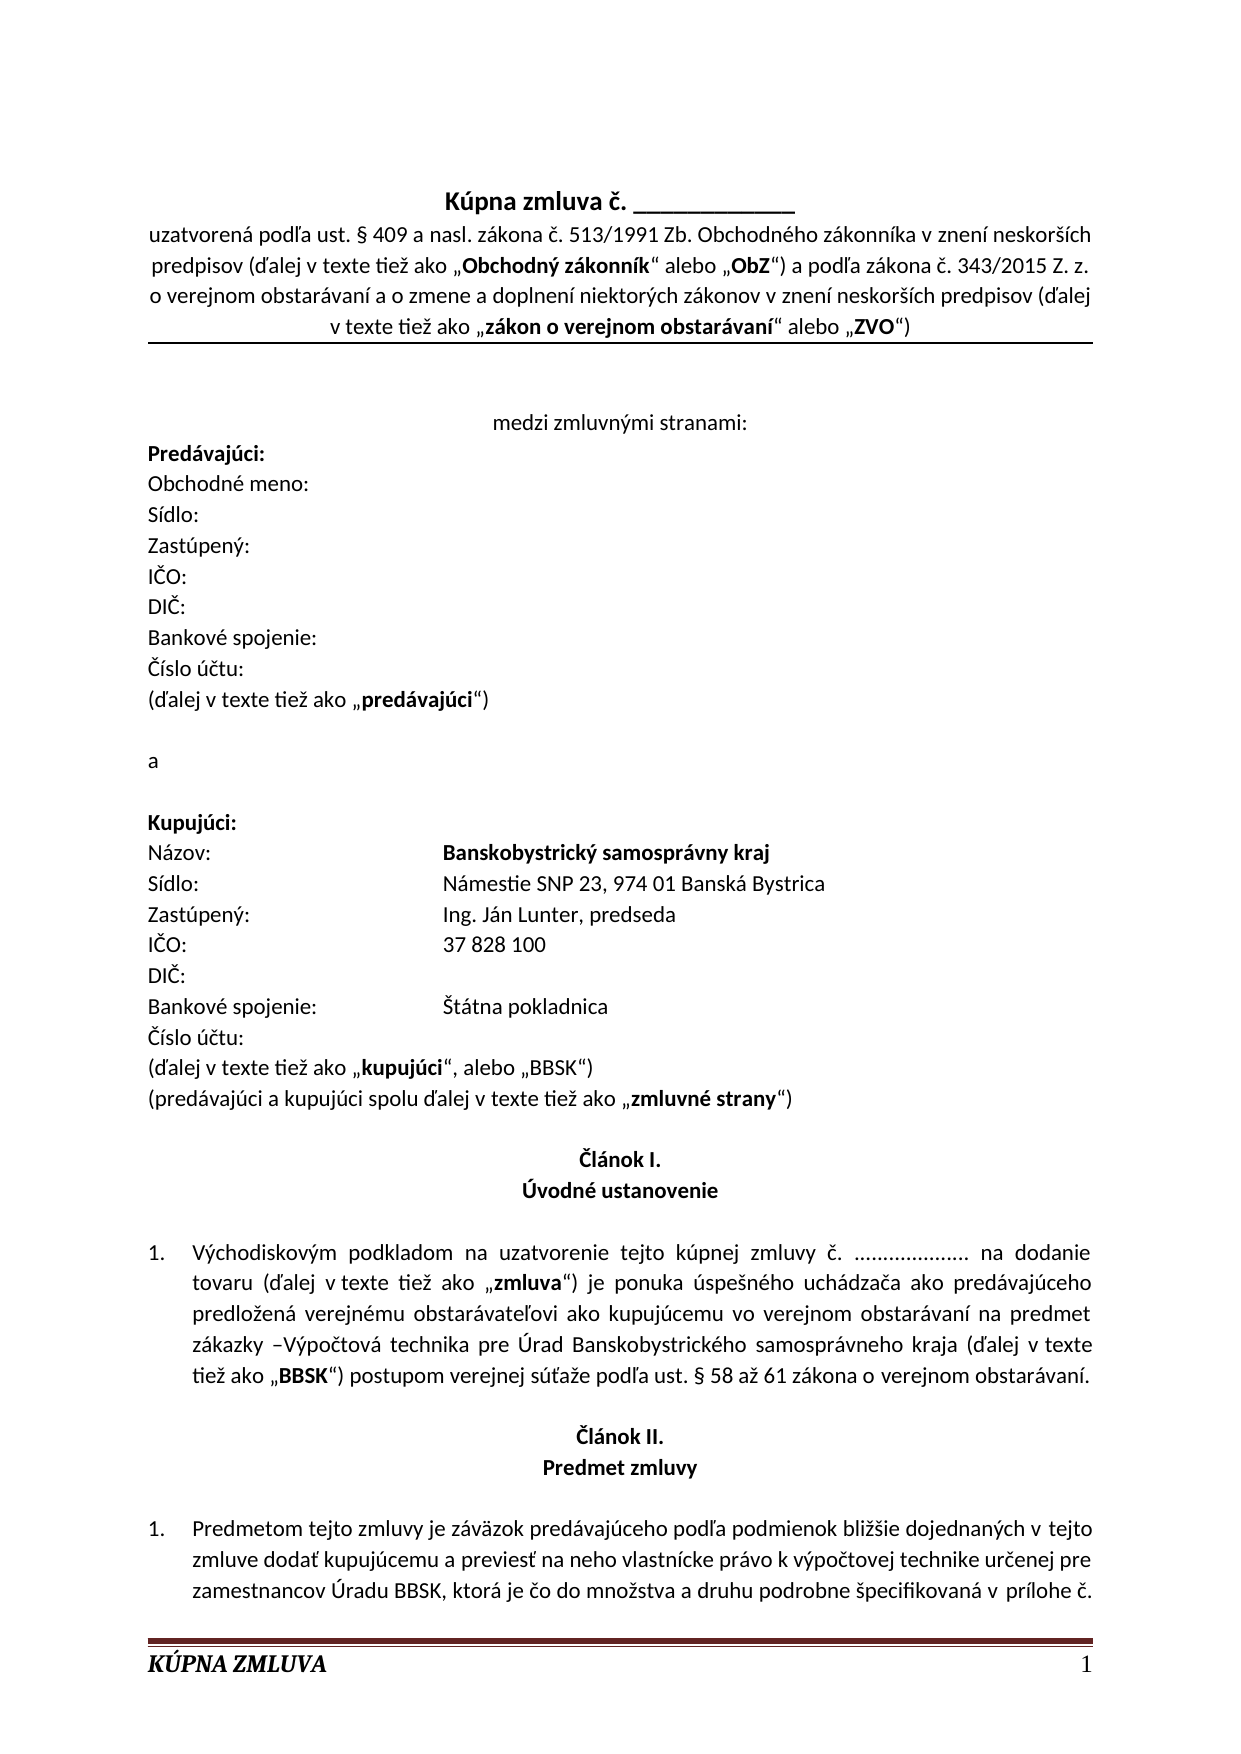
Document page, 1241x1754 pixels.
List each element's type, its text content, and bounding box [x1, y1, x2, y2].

text a [148, 746, 1093, 774]
text Číslo účtu: [148, 654, 1093, 682]
text Sídlo: [148, 500, 1093, 528]
text (ďalej v texte tiež ako „predávajúci“) [148, 685, 1093, 713]
text IČO: [148, 562, 1093, 590]
text Kupujúci: [148, 808, 1093, 836]
text Bankové spojenie: [148, 623, 1093, 651]
text Kúpna zmluva č. ____________ [148, 184, 1093, 217]
text IČO: 37 828 100 [148, 931, 1093, 958]
text Názov: Banskobystrický samosprávny kraj [148, 838, 1093, 866]
text DIČ: [148, 592, 1093, 621]
text Predmet zmluvy [148, 1453, 1093, 1481]
text (ďalej v texte tiež ako „kupujúci“, alebo „BBSK“) [148, 1053, 1093, 1081]
text Zastúpený: Ing. Ján Lunter, predseda [148, 900, 1093, 928]
text uzatvorená podľa ust. § 409 a nasl. zákona č. 513/1991 Zb. Obchodného zákonníka v znení neskorších predpisov (ďalej v texte tiež ako „Obchodný zákonník“ alebo „ObZ“) a podľa zákona č. 343/2015 Z. z. o verejnom obstarávaní a o zmene a doplnení niektorých zákonov v znení neskorších predpisov (ďalej v texte tiež ako „zákon o verejnom obstarávaní“ alebo „ZVO“) [148, 220, 1093, 342]
text Úvodné ustanovenie [148, 1176, 1093, 1204]
text Článok I. [148, 1146, 1093, 1174]
text DIČ: [148, 961, 1093, 989]
list Východiskovým podkladom na uzatvorenie tejto kúpnej zmluvy č. .................... na dodanie tovaru (ďalej v texte tiež ako „zmluva“) je ponuka úspešného uchádzača ako predávajúceho predložená verejnému obstarávateľovi ako kupujúcemu vo verejnom obstarávaní na predmet zákazky –Výpočtová technika pre Úrad Banskobystrického samosprávneho kraja (ďalej v texte tiež ako „BBSK“) postupom verejnej súťaže podľa ust. § 58 až 61 zákona o verejnom obstarávaní. [148, 1238, 1093, 1389]
text Zastúpený: [148, 531, 1093, 559]
text Obchodné meno: [148, 469, 1093, 498]
text Sídlo: Námestie SNP 23, 974 01 Banská Bystrica [148, 869, 1093, 897]
text Predávajúci: [148, 439, 1093, 467]
text medzi zmluvnými stranami: [148, 408, 1093, 436]
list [148, 1514, 1093, 1604]
text (predávajúci a kupujúci spolu ďalej v texte tiež ako „zmluvné strany“) [148, 1084, 1093, 1112]
text Číslo účtu: [148, 1023, 1093, 1051]
text Článok II. [148, 1422, 1093, 1450]
text Bankové spojenie: Štátna pokladnica [148, 992, 1093, 1020]
